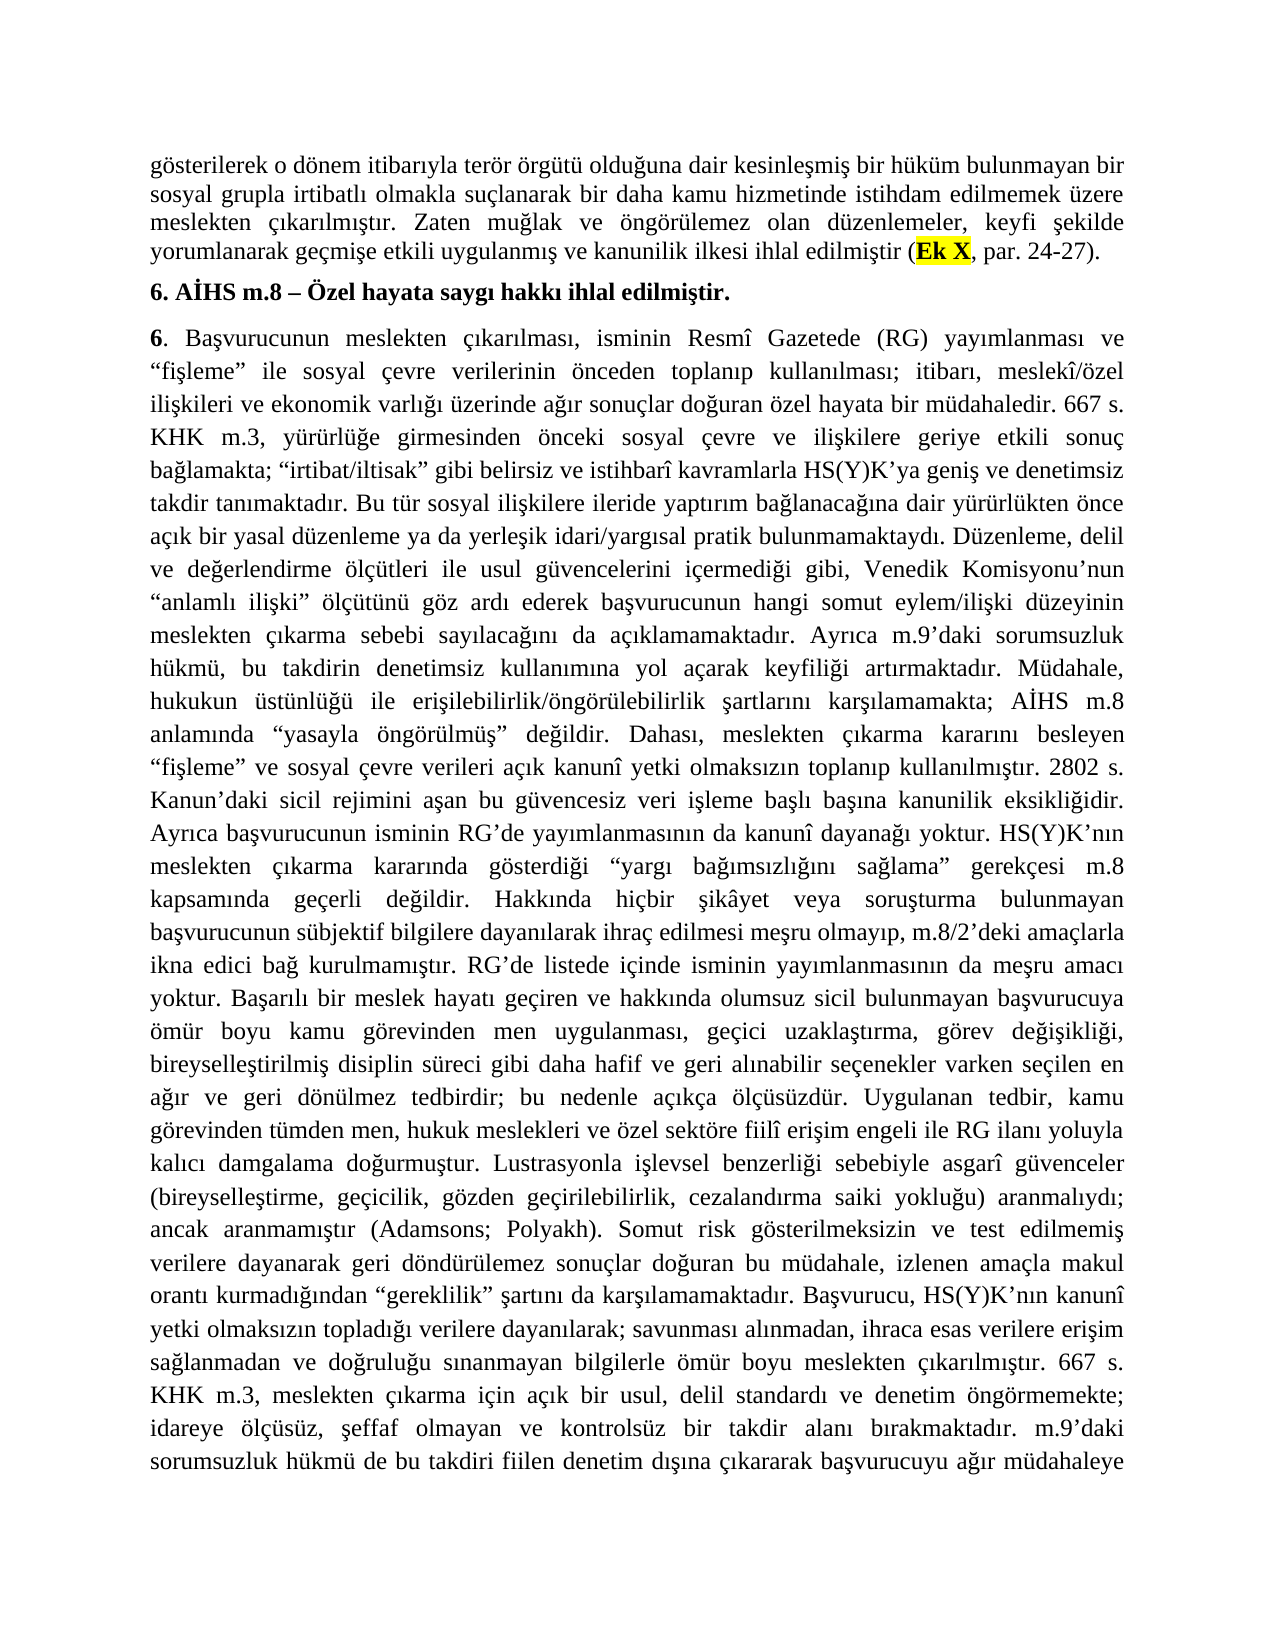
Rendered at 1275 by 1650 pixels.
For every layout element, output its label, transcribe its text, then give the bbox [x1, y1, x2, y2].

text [150, 150, 1125, 265]
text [150, 323, 1125, 1474]
subtitle 6. AİHS m.8 – Özel hayata saygı hakkı ihlal edilmiştir. [150, 277, 1125, 306]
